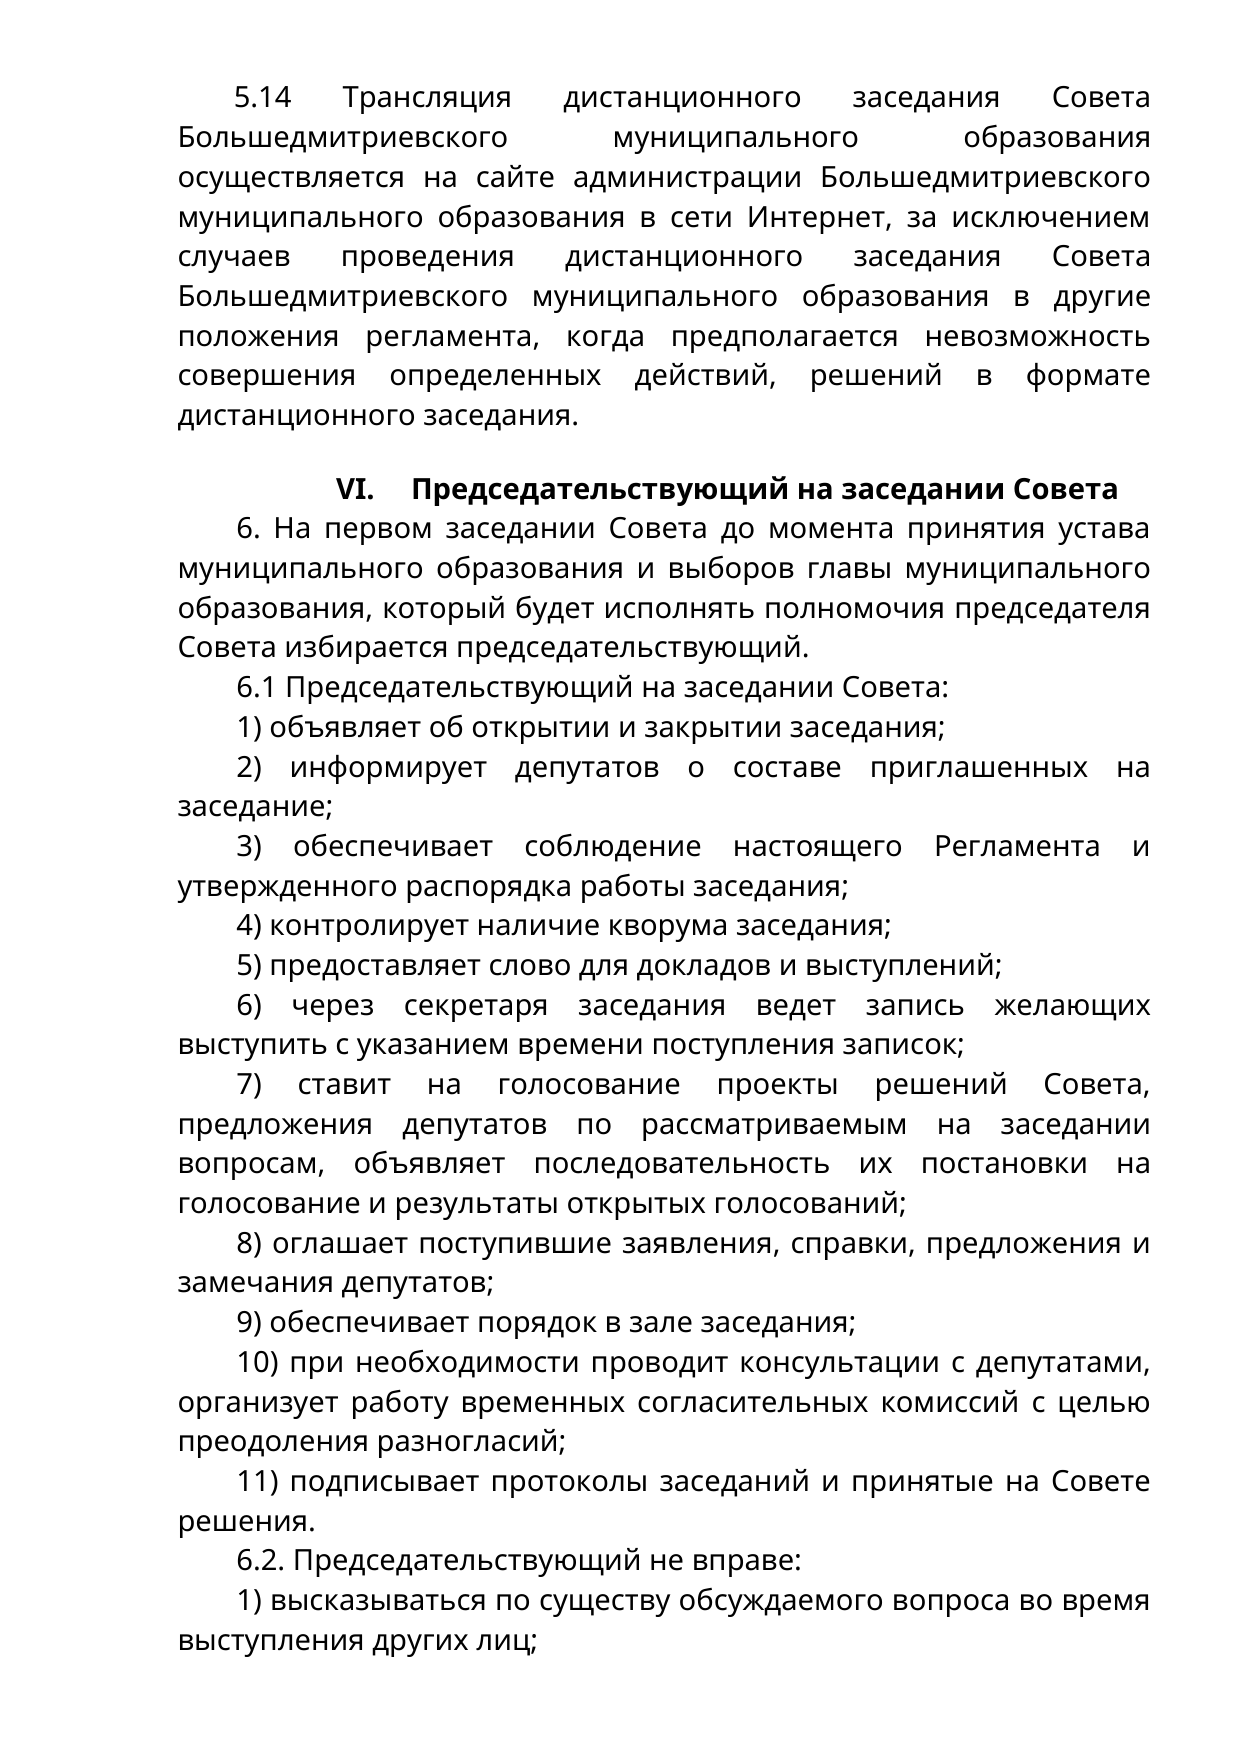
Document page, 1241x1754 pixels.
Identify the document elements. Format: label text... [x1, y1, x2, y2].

text 5) предоставляет слово для докладов и выступлений; [177, 944, 1152, 984]
text 6.2. Председательствующий не вправе: [177, 1539, 1152, 1579]
text 3) обеспечивает соблюдение настоящего Регламента и утвержденного распорядка работы заседания; [177, 825, 1152, 904]
list Председательствующий на заседании Совета [303, 468, 1152, 508]
text 11) подписывает протоколы заседаний и принятые на Совете решения. [177, 1460, 1152, 1539]
text 1) объявляет об открытии и закрытии заседания; [177, 706, 1152, 746]
text 6) через секретаря заседания ведет запись желающих выступить с указанием времени поступления записок; [177, 984, 1152, 1063]
text 2) информирует депутатов о составе приглашенных на заседание; [177, 746, 1152, 825]
text 6.1 Председательствующий на заседании Совета: [177, 666, 1152, 706]
text 8) оглашает поступившие заявления, справки, предложения и замечания депутатов; [177, 1222, 1152, 1301]
text 9) обеспечивает порядок в зале заседания; [177, 1301, 1152, 1341]
text 6. На первом заседании Совета до момента принятия устава муниципального образования и выборов главы муниципального образования, который будет исполнять полномочия председателя Совета избирается председательствующий. [177, 508, 1152, 666]
text 7) ставит на голосование проекты решений Совета, предложения депутатов по рассматриваемым на заседании вопросам, объявляет последовательность их постановки на голосование и результаты открытых голосований; [177, 1063, 1152, 1222]
text 4) контролирует наличие кворума заседания; [177, 904, 1152, 944]
text 10) при необходимости проводит консультации с депутатами, организует работу временных согласительных комиссий с целью преодоления разногласий; [177, 1341, 1152, 1460]
text 5.14 Трансляция дистанционного заседания Совета Большедмитриевского муниципального образования осуществляется на сайте администрации Большедмитриевского муниципального образования в сети Интернет, за исключением случаев проведения дистанционного заседания Совета Большедмитриевского муниципального образования в другие положения регламента, когда предполагается невозможность совершения определенных действий, решений в формате дистанционного заседания. [177, 77, 1152, 434]
text 1) высказываться по существу обсуждаемого вопроса во время выступления других лиц; [177, 1579, 1152, 1659]
